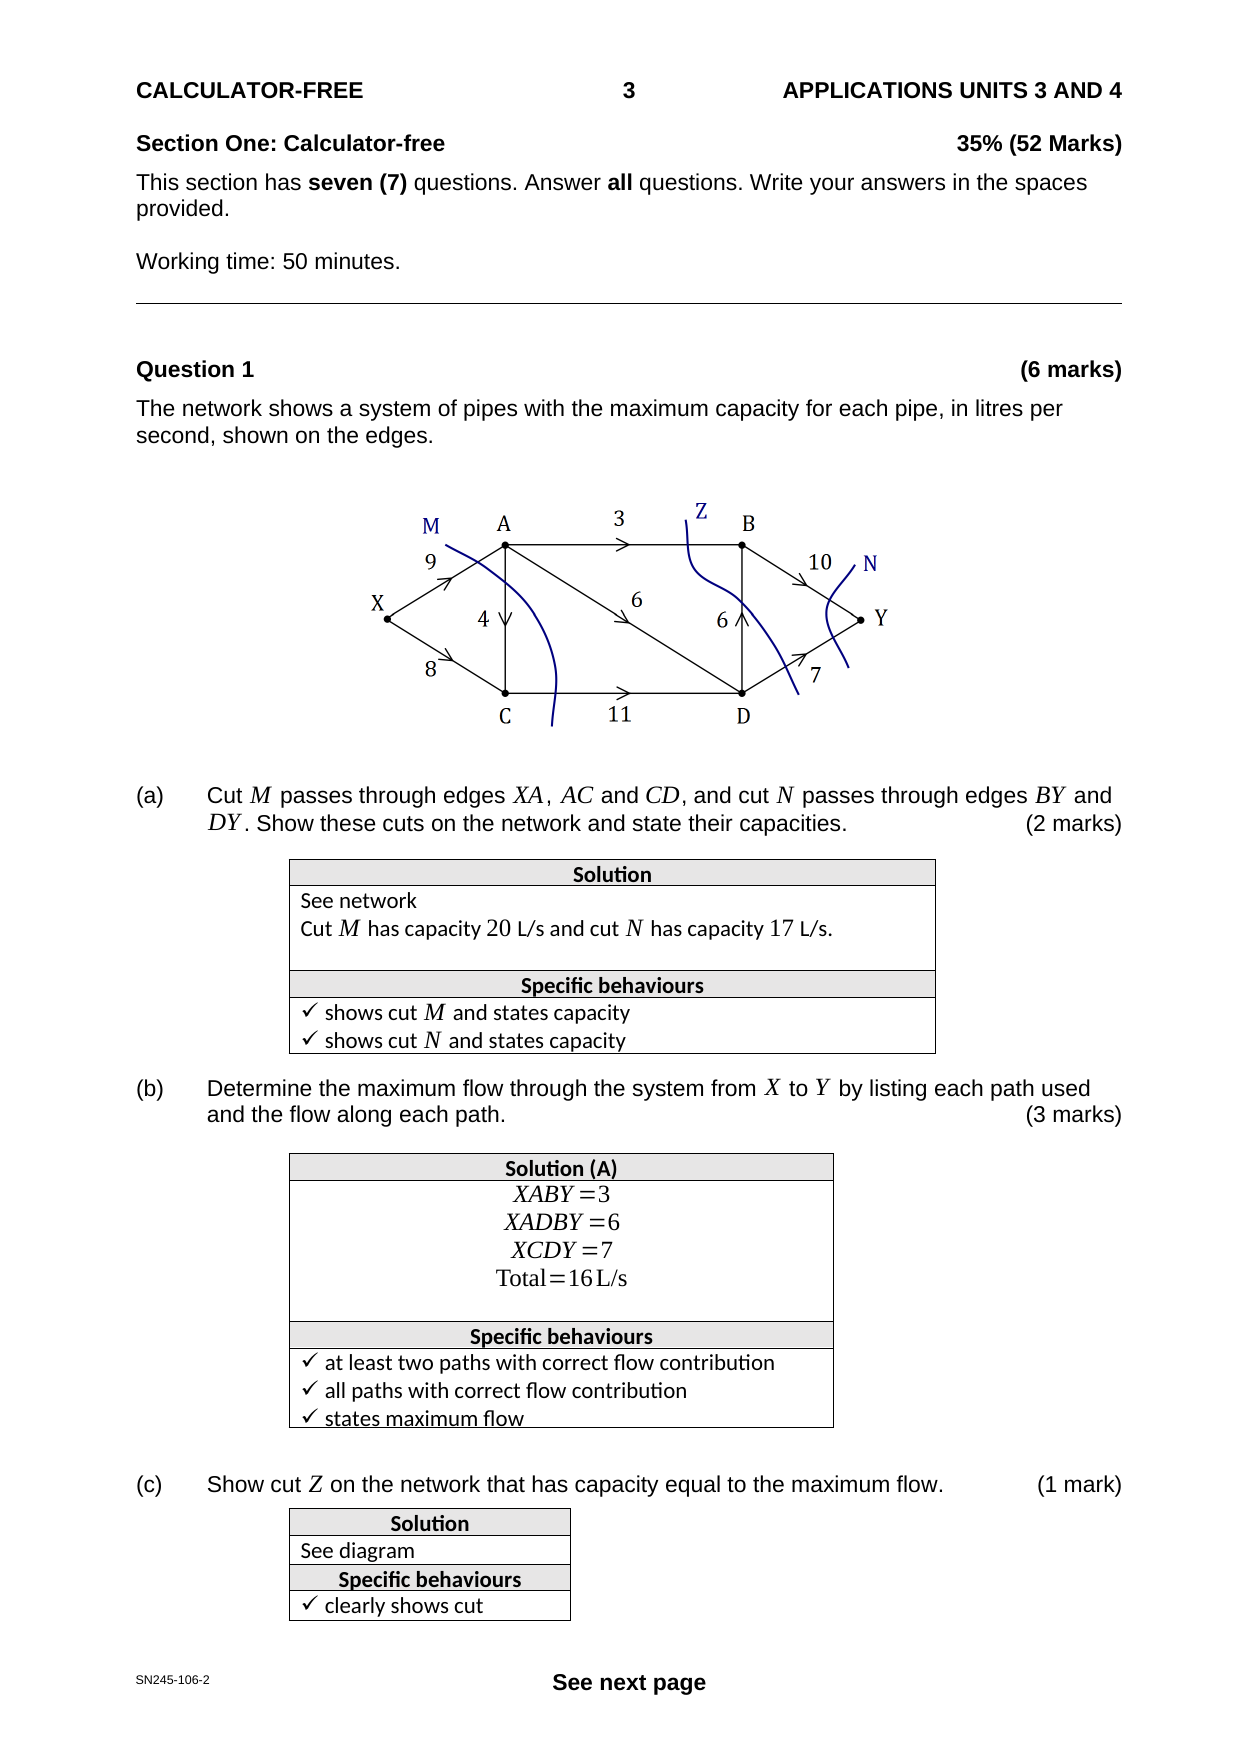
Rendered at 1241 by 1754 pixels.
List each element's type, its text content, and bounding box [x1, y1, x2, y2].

text Working time: 50 minutes. [136, 248, 1122, 274]
text (c) Show cut on the network that has capacity equal to the maximum flow. (1 mark) [136, 1470, 1122, 1498]
text (a) Cut passes through edges , and , and cut passes through edges and . Show these cuts on the network and state their capacities. (2 marks) [136, 781, 1122, 837]
text Question 1 (6 marks) [136, 356, 1122, 383]
text This section has seven (7) questions. Answer all questions. Write your answers in the spaces provided. [136, 169, 1122, 221]
text (b) Determine the maximum flow through the system from to by listing each path used and the flow along each path. (3 marks) [136, 1074, 1122, 1128]
text The network shows a system of pipes with the maximum capacity for each pipe, in litres per second, shown on the edges. [136, 395, 1122, 448]
picture [368, 500, 890, 729]
text Section One: Calculator-free 35% (52 Marks) [136, 130, 1122, 156]
